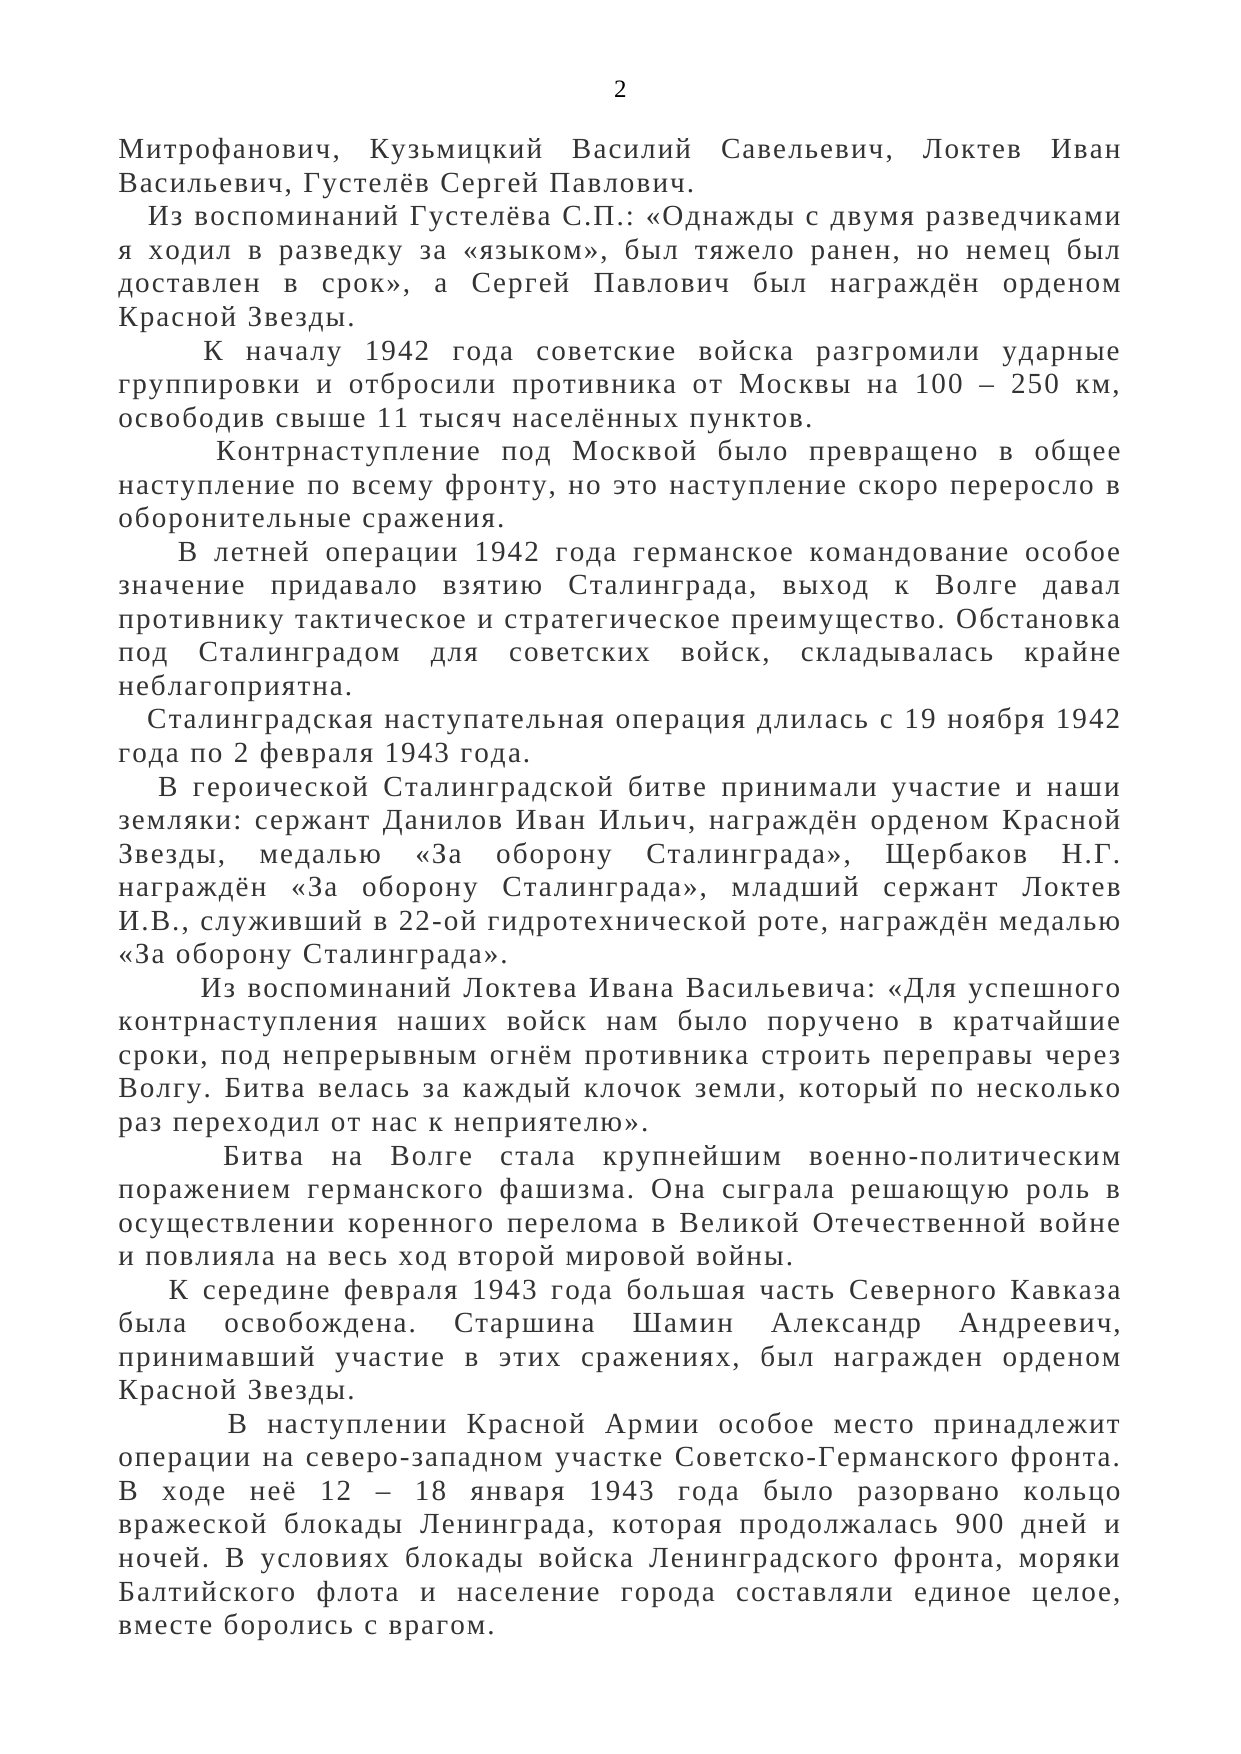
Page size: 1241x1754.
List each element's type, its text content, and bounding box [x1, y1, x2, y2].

text Сталинградская наступательная операция длилась с 19 ноября 1942 года по 2 февраля 1943 года. [118, 702, 1122, 769]
text Из воспоминаний Густелёва С.П.: «Однажды с двумя разведчиками я ходил в разведку за «языком», был тяжело ранен, но немец был доставлен в срок», а Сергей Павлович был награждён орденом Красной Звезды. [118, 198, 1122, 333]
text Из воспоминаний Локтева Ивана Васильевича: «Для успешного контрнаступления наших войск нам было поручено в кратчайшие сроки, под непрерывным огнём противника строить переправы через Волгу. Битва велась за каждый клочок земли, который по несколько раз переходил от нас к неприятелю». [118, 970, 1122, 1138]
text К началу 1942 года советские войска разгромили ударные группировки и отбросили противника от Москвы на 100 – 250 км, освободив свыше 11 тысяч населённых пунктов. [118, 333, 1122, 433]
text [118, 131, 1122, 198]
text В наступлении Красной Армии особое место принадлежит операции на северо-западном участке Советско-Германского фронта. В ходе неё 12 – 18 января 1943 года было разорвано кольцо вражеской блокады Ленинграда, которая продолжалась 900 дней и ночей. В условиях блокады войска Ленинградского фронта, моряки Балтийского флота и население города составляли единое целое, вместе боролись с врагом. [118, 1406, 1122, 1641]
text Битва на Волге стала крупнейшим военно-политическим поражением германского фашизма. Она сыграла решающую роль в осуществлении коренного перелома в Великой Отечественной войне и повлияла на весь ход второй мировой войны. [118, 1138, 1122, 1272]
text В героической Сталинградской битве принимали участие и наши земляки: сержант Данилов Иван Ильич, награждён орденом Красной Звезды, медалью «За оборону Сталинграда», Щербаков Н.Г. награждён «За оборону Сталинграда», младший сержант Локтев И.В., служивший в 22-ой гидротехнической роте, награждён медалью «За оборону Сталинграда». [118, 769, 1122, 970]
text К середине февраля 1943 года большая часть Северного Кавказа была освобождена. Старшина Шамин Александр Андреевич, принимавший участие в этих сражениях, был награжден орденом Красной Звезды. [118, 1272, 1122, 1406]
text Контрнаступление под Москвой было превращено в общее наступление по всему фронту, но это наступление скоро переросло в оборонительные сражения. [118, 433, 1122, 534]
text В летней операции 1942 года германское командование особое значение придавало взятию Сталинграда, выход к Волге давал противнику тактическое и стратегическое преимущество. Обстановка под Сталинградом для советских войск, складывалась крайне неблагоприятна. [118, 534, 1122, 702]
